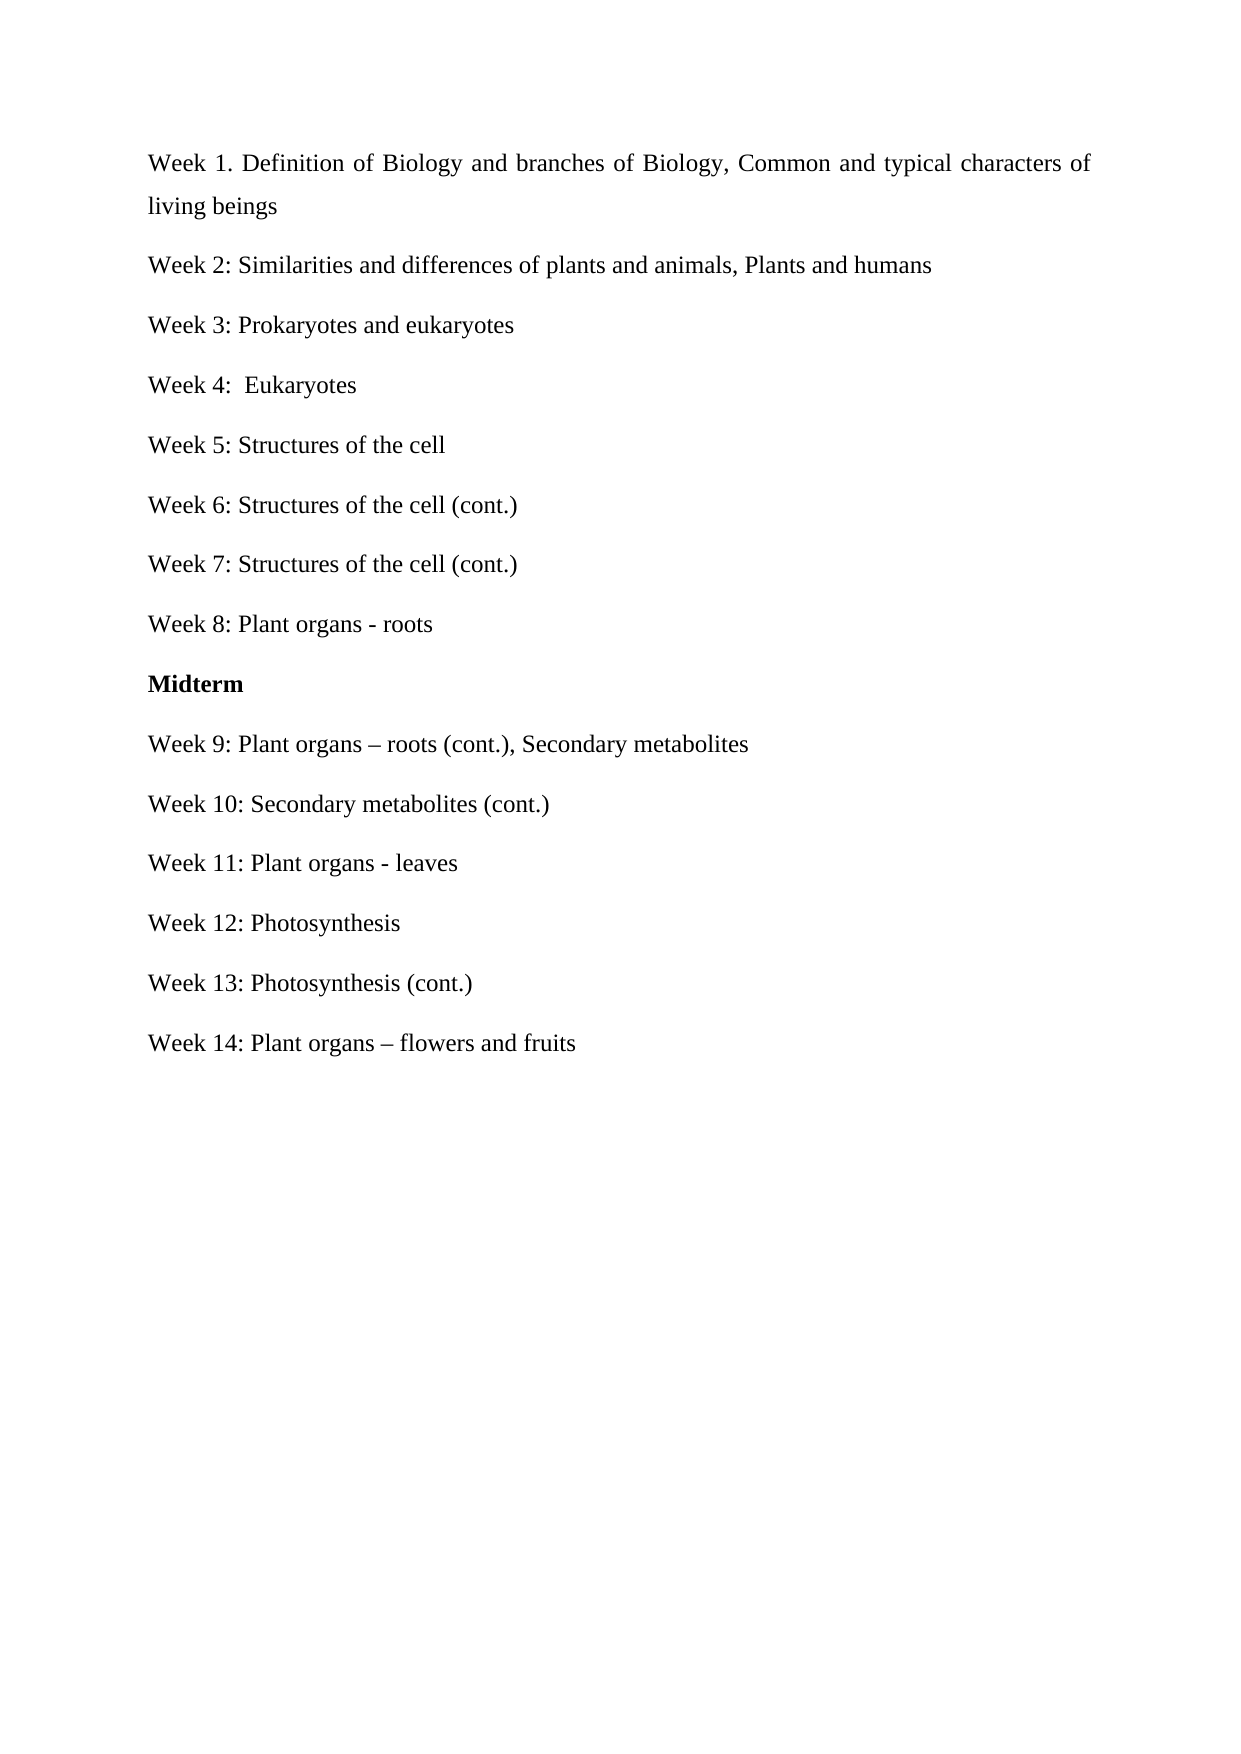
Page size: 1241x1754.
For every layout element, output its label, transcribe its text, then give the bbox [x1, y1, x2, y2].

text Week 4: Eukaryotes [148, 370, 1093, 399]
text Week 11: Plant organs - leaves [148, 848, 1093, 877]
text Week 7: Structures of the cell (cont.) [148, 549, 1093, 578]
text Week 6: Structures of the cell (cont.) [148, 490, 1093, 518]
text Week 2: Similarities and differences of plants and animals, Plants and humans [148, 251, 1093, 279]
text Week 8: Plant organs - roots [148, 609, 1093, 638]
text Week 9: Plant organs – roots (cont.), Secondary metabolites [148, 729, 1093, 758]
text Week 5: Structures of the cell [148, 430, 1093, 459]
text Week 12: Photosynthesis [148, 908, 1093, 937]
text Week 10: Secondary metabolites (cont.) [148, 789, 1093, 817]
text Week 1. Definition of Biology and branches of Biology, Common and typical characters of living beings [148, 148, 1093, 219]
text Week 13: Photosynthesis (cont.) [148, 968, 1093, 997]
text Week 14: Plant organs – flowers and fruits [148, 1028, 1093, 1057]
text Midterm [148, 669, 1093, 698]
text Week 3: Prokaryotes and eukaryotes [148, 310, 1093, 339]
